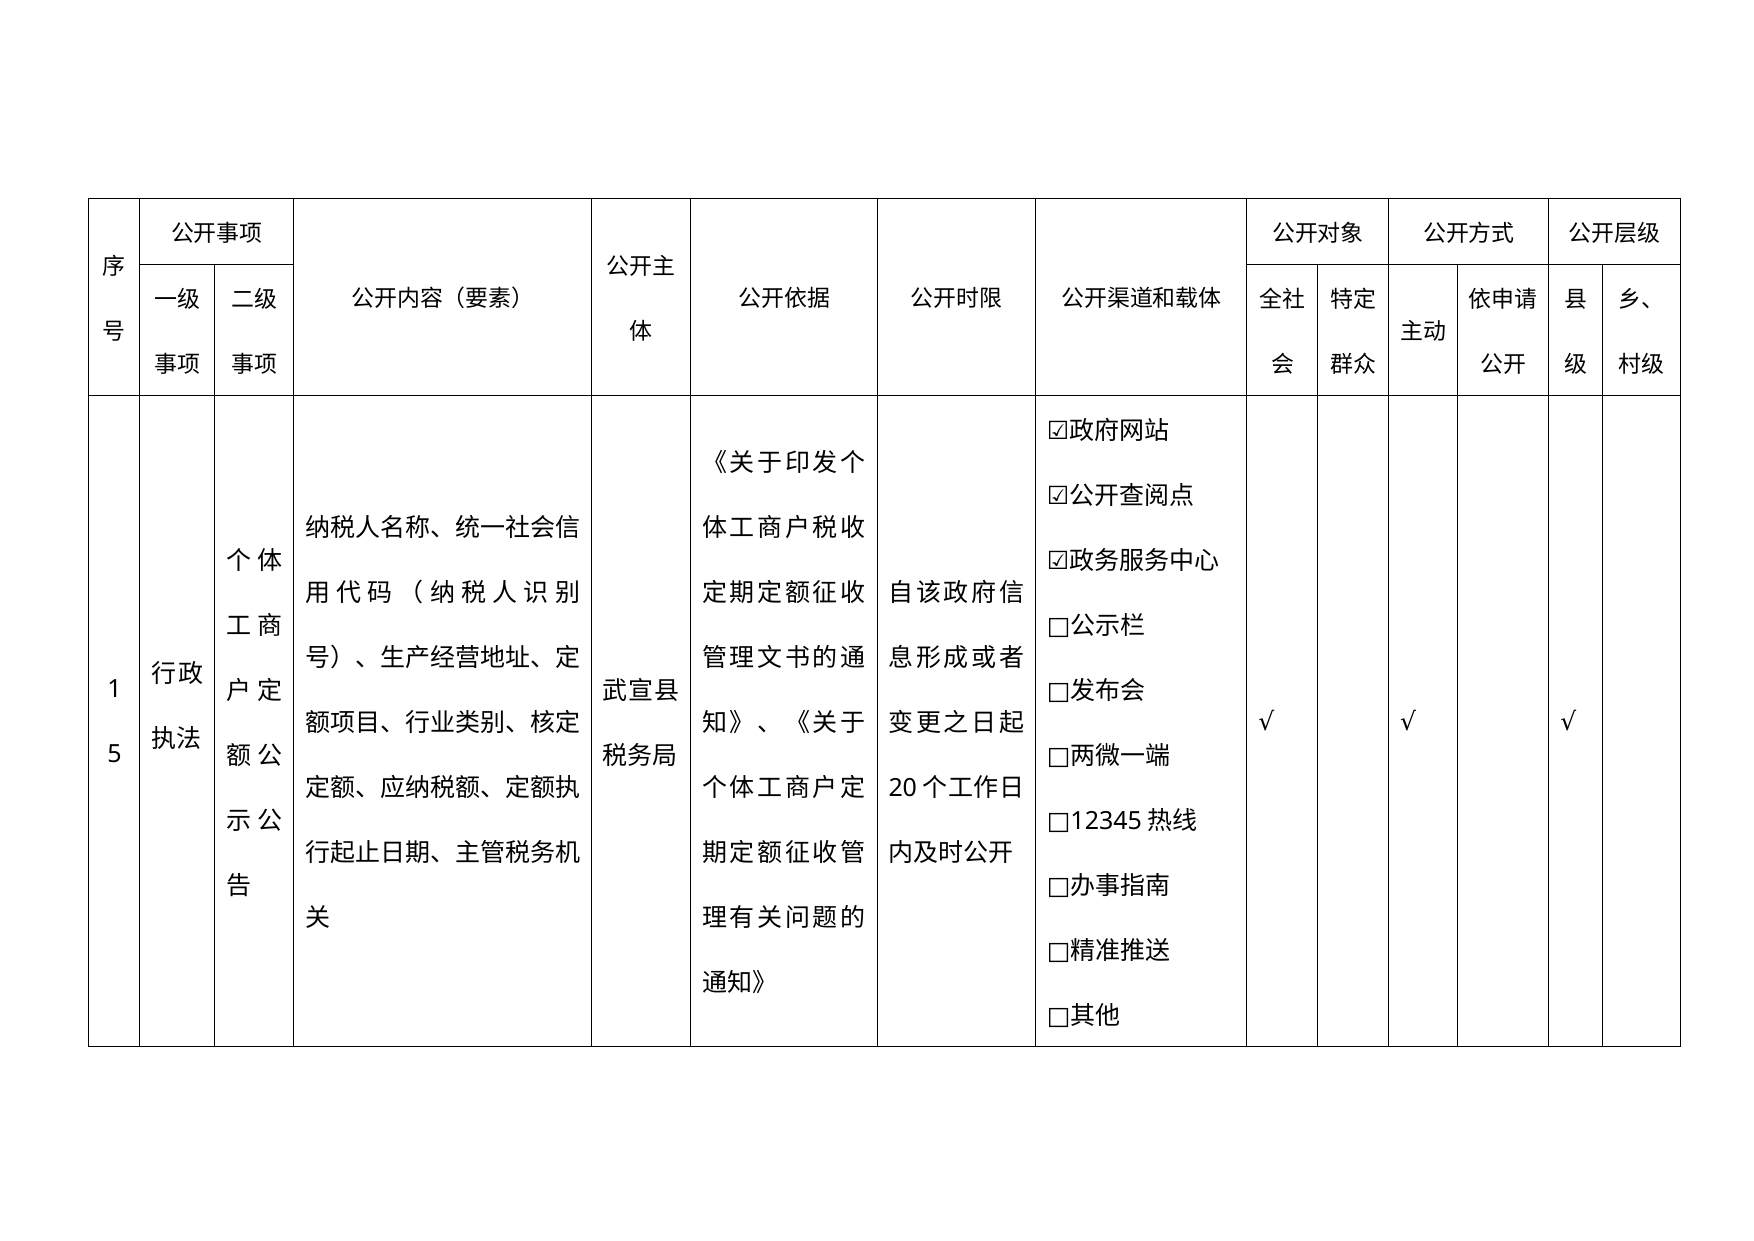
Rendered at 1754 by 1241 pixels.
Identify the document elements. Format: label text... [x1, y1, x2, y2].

table_cell ☑政府网站 ☑公开查阅点 ☑政务服务中心 □公示栏 □发布会 □两微一端 □12345热线 □办事指南 □精准推送 □其他 [1036, 396, 1246, 1046]
table_cell √ [1549, 396, 1602, 1046]
table_cell [1318, 396, 1388, 1046]
table_cell √ [1389, 396, 1457, 1046]
table_cell 个体工商户定额公示公告 [215, 396, 293, 1046]
table_header 公开依据 [691, 199, 877, 395]
table_cell [1603, 396, 1680, 1046]
table_cell 全社会 [1247, 265, 1317, 395]
table_cell 武宣县税务局 [592, 396, 690, 1046]
table_cell 《关于印发个体工商户税收定期定额征收管理文书的通知》、《关于个体工商户定期定额征收管理有关问题的通知》 [691, 396, 877, 1046]
table_cell 一级事项 [140, 265, 214, 395]
table_header 序号 [89, 199, 139, 395]
table_cell 特定群众 [1318, 265, 1388, 395]
table_cell 依申请公开 [1458, 265, 1548, 395]
table_cell 乡、村级 [1603, 265, 1680, 395]
table_cell 主动 [1389, 265, 1457, 395]
table_header 公开主体 [592, 199, 690, 395]
table_cell 县级 [1549, 265, 1602, 395]
table_cell √ [1247, 396, 1317, 1046]
table_cell 15 [89, 396, 139, 1046]
table_cell 二级事项 [215, 265, 293, 395]
table_header 公开事项 [140, 199, 293, 264]
table_cell [1458, 396, 1548, 1046]
table_header 公开时限 [878, 199, 1035, 395]
table_header 公开内容（要素） [294, 199, 591, 395]
table_cell 纳税人名称、统一社会信用代码（纳税人识别号）、生产经营地址、定额项目、行业类别、核定定额、应纳税额、定额执行起止日期、主管税务机关 [294, 396, 591, 1046]
table_cell 自该政府信息形成或者变更之日起20个工作日内及时公开 [878, 396, 1035, 1046]
table_header 公开方式 [1389, 199, 1548, 264]
table_header 公开渠道和载体 [1036, 199, 1246, 395]
table_header 公开对象 [1247, 199, 1388, 264]
table_header 公开层级 [1549, 199, 1680, 264]
table_cell 行政执法 [140, 396, 214, 1046]
